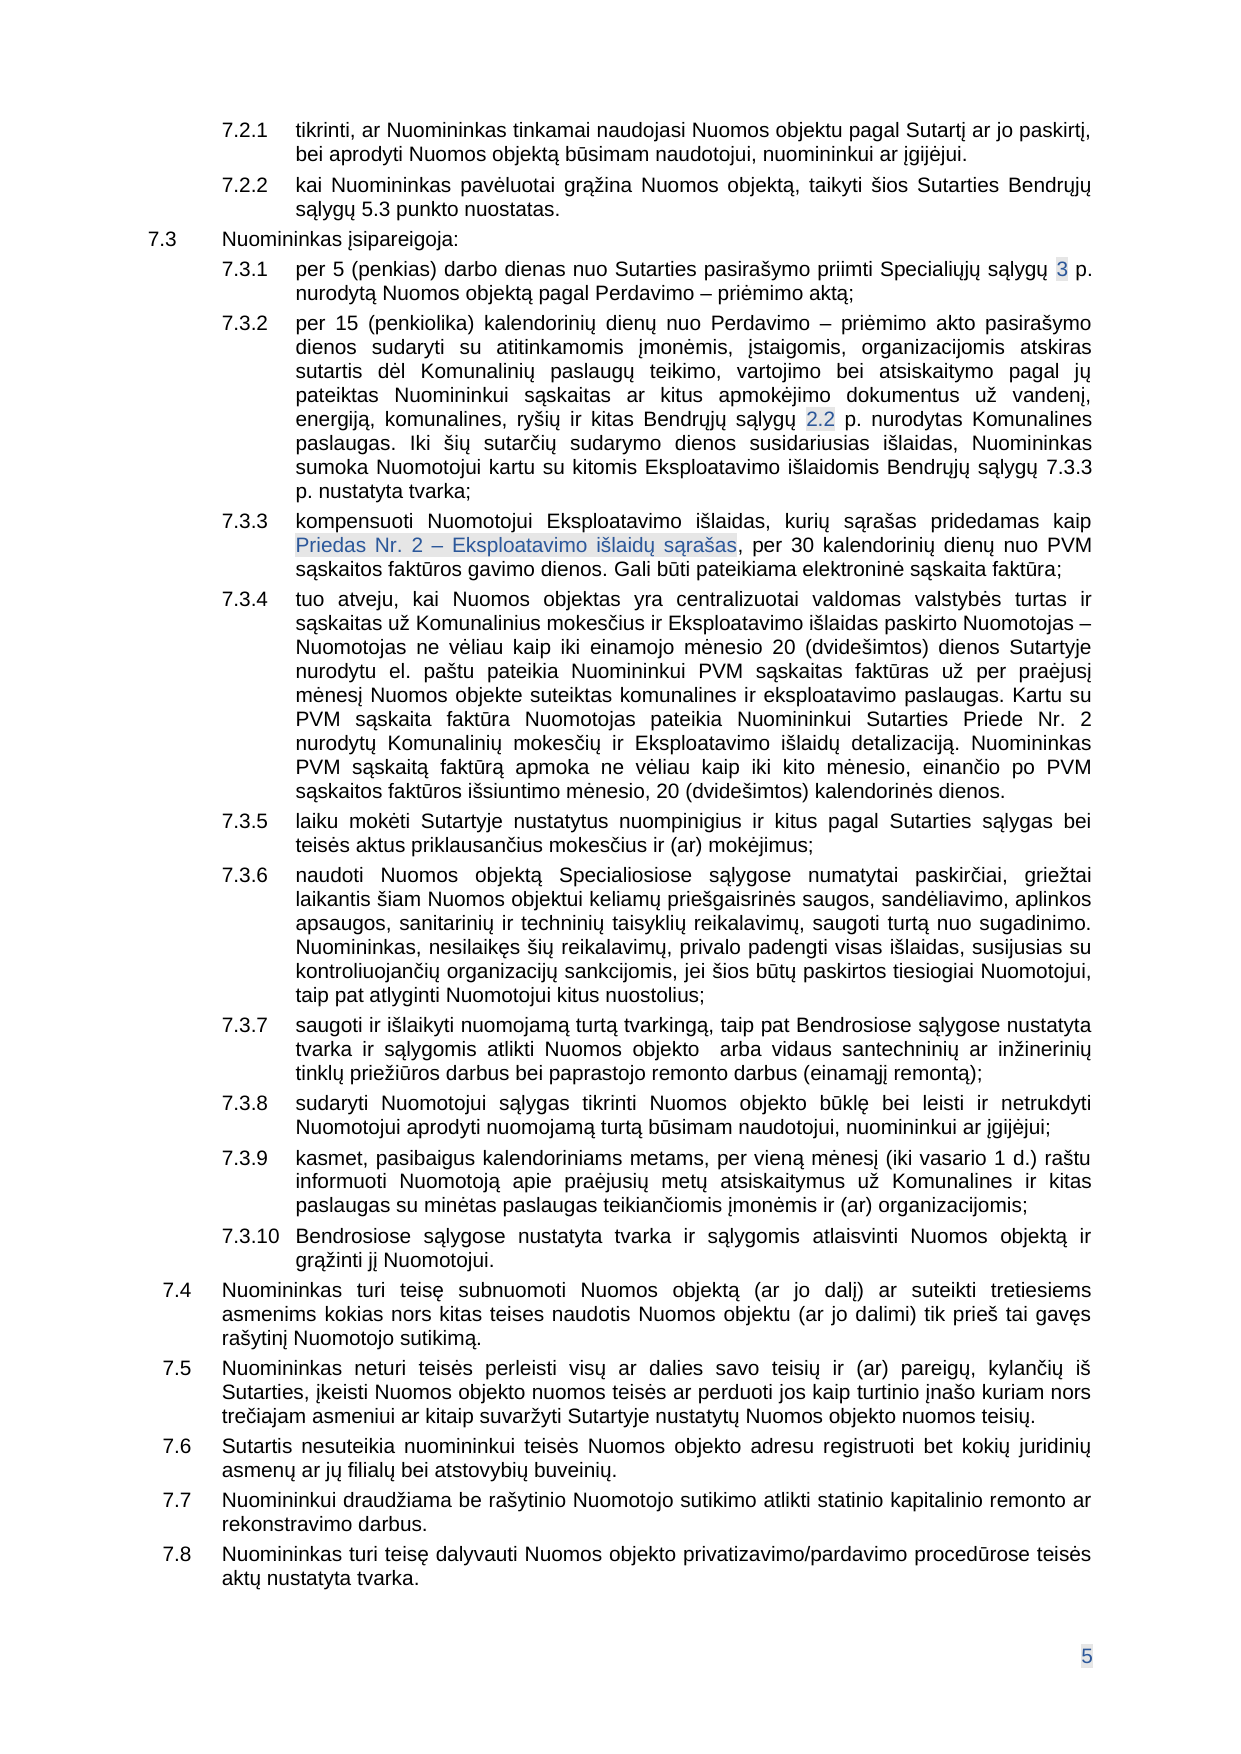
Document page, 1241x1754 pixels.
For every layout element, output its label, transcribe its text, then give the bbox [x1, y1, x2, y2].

subtitle per 15 (penkiolika) kalendorinių dienų nuo Perdavimo – priėmimo akto pasirašymo dienos sudaryti su atitinkamomis įmonėmis, įstaigomis, organizacijomis atskiras sutartis dėl Komunalinių paslaugų teikimo, vartojimo bei atsiskaitymo pagal jų pateiktas Nuomininkui sąskaitas ar kitus apmokėjimo dokumentus už vandenį, energiją, komunalines, ryšių ir kitas Bendrųjų sąlygų 2.2 p. nurodytas Komunalines paslaugas. Iki šių sutarčių sudarymo dienos susidariusias išlaidas, Nuomininkas sumoka Nuomotojui kartu su kitomis Eksploatavimo išlaidomis Bendrųjų sąlygų 7.3.3 p. nustatyta tvarka; [222, 311, 1092, 503]
subtitle Nuomininkas turi teisę dalyvauti Nuomos objekto privatizavimo/pardavimo procedūrose teisės aktų nustatyta tvarka. [162, 1542, 1092, 1590]
subtitle naudoti Nuomos objektą Specialiosiose sąlygose numatytai paskirčiai, griežtai laikantis šiam Nuomos objektui keliamų priešgaisrinės saugos, sandėliavimo, aplinkos apsaugos, sanitarinių ir techninių taisyklių reikalavimų, saugoti turtą nuo sugadinimo. Nuomininkas, nesilaikęs šių reikalavimų, privalo padengti visas išlaidas, susijusias su kontroliuojančių organizacijų sankcijomis, jei šios būtų paskirtos tiesiogiai Nuomotojui, taip pat atlyginti Nuomotojui kitus nuostolius; [222, 863, 1092, 1007]
subtitle Nuomininkas neturi teisės perleisti visų ar dalies savo teisių ir (ar) pareigų, kylančių iš Sutarties, įkeisti Nuomos objekto nuomos teisės ar perduoti jos kaip turtinio įnašo kuriam nors trečiajam asmeniui ar kitaip suvaržyti Sutartyje nustatytų Nuomos objekto nuomos teisių. [162, 1356, 1092, 1428]
subtitle per 5 (penkias) darbo dienas nuo Sutarties pasirašymo priimti Specialiųjų sąlygų 3 p. nurodytą Nuomos objektą pagal Perdavimo – priėmimo aktą; [222, 257, 1092, 305]
subtitle Nuomininkas turi teisę subnuomoti Nuomos objektą (ar jo dalį) ar suteikti tretiesiems asmenims kokias nors kitas teises naudotis Nuomos objektu (ar jo dalimi) tik prieš tai gavęs rašytinį Nuomotojo sutikimą. [162, 1278, 1092, 1349]
subtitle tikrinti, ar Nuomininkas tinkamai naudojasi Nuomos objektu pagal Sutartį ar jo paskirtį, bei aprodyti Nuomos objektą būsimam naudotojui, nuomininkui ar įgijėjui. [222, 118, 1092, 166]
subtitle kompensuoti Nuomotojui Eksploatavimo išlaidas, kurių sąrašas pridedamas kaip Priedas Nr. 2 – Eksploatavimo išlaidų sąrašas, per 30 kalendorinių dienų nuo PVM sąskaitos faktūros gavimo dienos. Gali būti pateikiama elektroninė sąskaita faktūra; [222, 509, 1092, 581]
subtitle sudaryti Nuomotojui sąlygas tikrinti Nuomos objekto būklę bei leisti ir netrukdyti Nuomotojui aprodyti nuomojamą turtą būsimam naudotojui, nuomininkui ar įgijėjui; [222, 1091, 1092, 1139]
subtitle Nuomininkui draudžiama be rašytinio Nuomotojo sutikimo atlikti statinio kapitalinio remonto ar rekonstravimo darbus. [162, 1488, 1092, 1536]
subtitle Sutartis nesuteikia nuomininkui teisės Nuomos objekto adresu registruoti bet kokių juridinių asmenų ar jų filialų bei atstovybių buveinių. [162, 1434, 1092, 1482]
subtitle kai Nuomininkas pavėluotai grąžina Nuomos objektą, taikyti šios Sutarties Bendrųjų sąlygų 5.3 punkto nuostatas. [222, 172, 1092, 220]
subtitle Bendrosiose sąlygose nustatyta tvarka ir sąlygomis atlaisvinti Nuomos objektą ir grąžinti jį Nuomotojui. [222, 1223, 1092, 1271]
subtitle saugoti ir išlaikyti nuomojamą turtą tvarkingą, taip pat Bendrosiose sąlygose nustatyta tvarka ir sąlygomis atlikti Nuomos objekto arba vidaus santechninių ar inžinerinių tinklų priežiūros darbus bei paprastojo remonto darbus (einamąjį remontą); [222, 1013, 1092, 1085]
subtitle kasmet, pasibaigus kalendoriniams metams, per vieną mėnesį (iki vasario 1 d.) raštu informuoti Nuomotoją apie praėjusių metų atsiskaitymus už Komunalines ir kitas paslaugas su minėtas paslaugas teikiančiomis įmonėmis ir (ar) organizacijomis; [222, 1145, 1092, 1217]
subtitle laiku mokėti Sutartyje nustatytus nuompinigius ir kitus pagal Sutarties sąlygas bei teisės aktus priklausančius mokesčius ir (ar) mokėjimus; [222, 809, 1092, 857]
subtitle tuo atveju, kai Nuomos objektas yra centralizuotai valdomas valstybės turtas ir sąskaitas už Komunalinius mokesčius ir Eksploatavimo išlaidas paskirto Nuomotojas – Nuomotojas ne vėliau kaip iki einamojo mėnesio 20 (dvidešimtos) dienos Sutartyje nurodytu el. paštu pateikia Nuomininkui PVM sąskaitas faktūras už per praėjusį mėnesį Nuomos objekte suteiktas komunalines ir eksploatavimo paslaugas. Kartu su PVM sąskaita faktūra Nuomotojas pateikia Nuomininkui Sutarties Priede Nr. 2 nurodytų Komunalinių mokesčių ir Eksploatavimo išlaidų detalizaciją. Nuomininkas PVM sąskaitą faktūrą apmoka ne vėliau kaip iki kito mėnesio, einančio po PVM sąskaitos faktūros išsiuntimo mėnesio, 20 (dvidešimtos) kalendorinės dienos. [222, 587, 1092, 803]
subtitle Nuomininkas įsipareigoja: [148, 227, 1092, 251]
